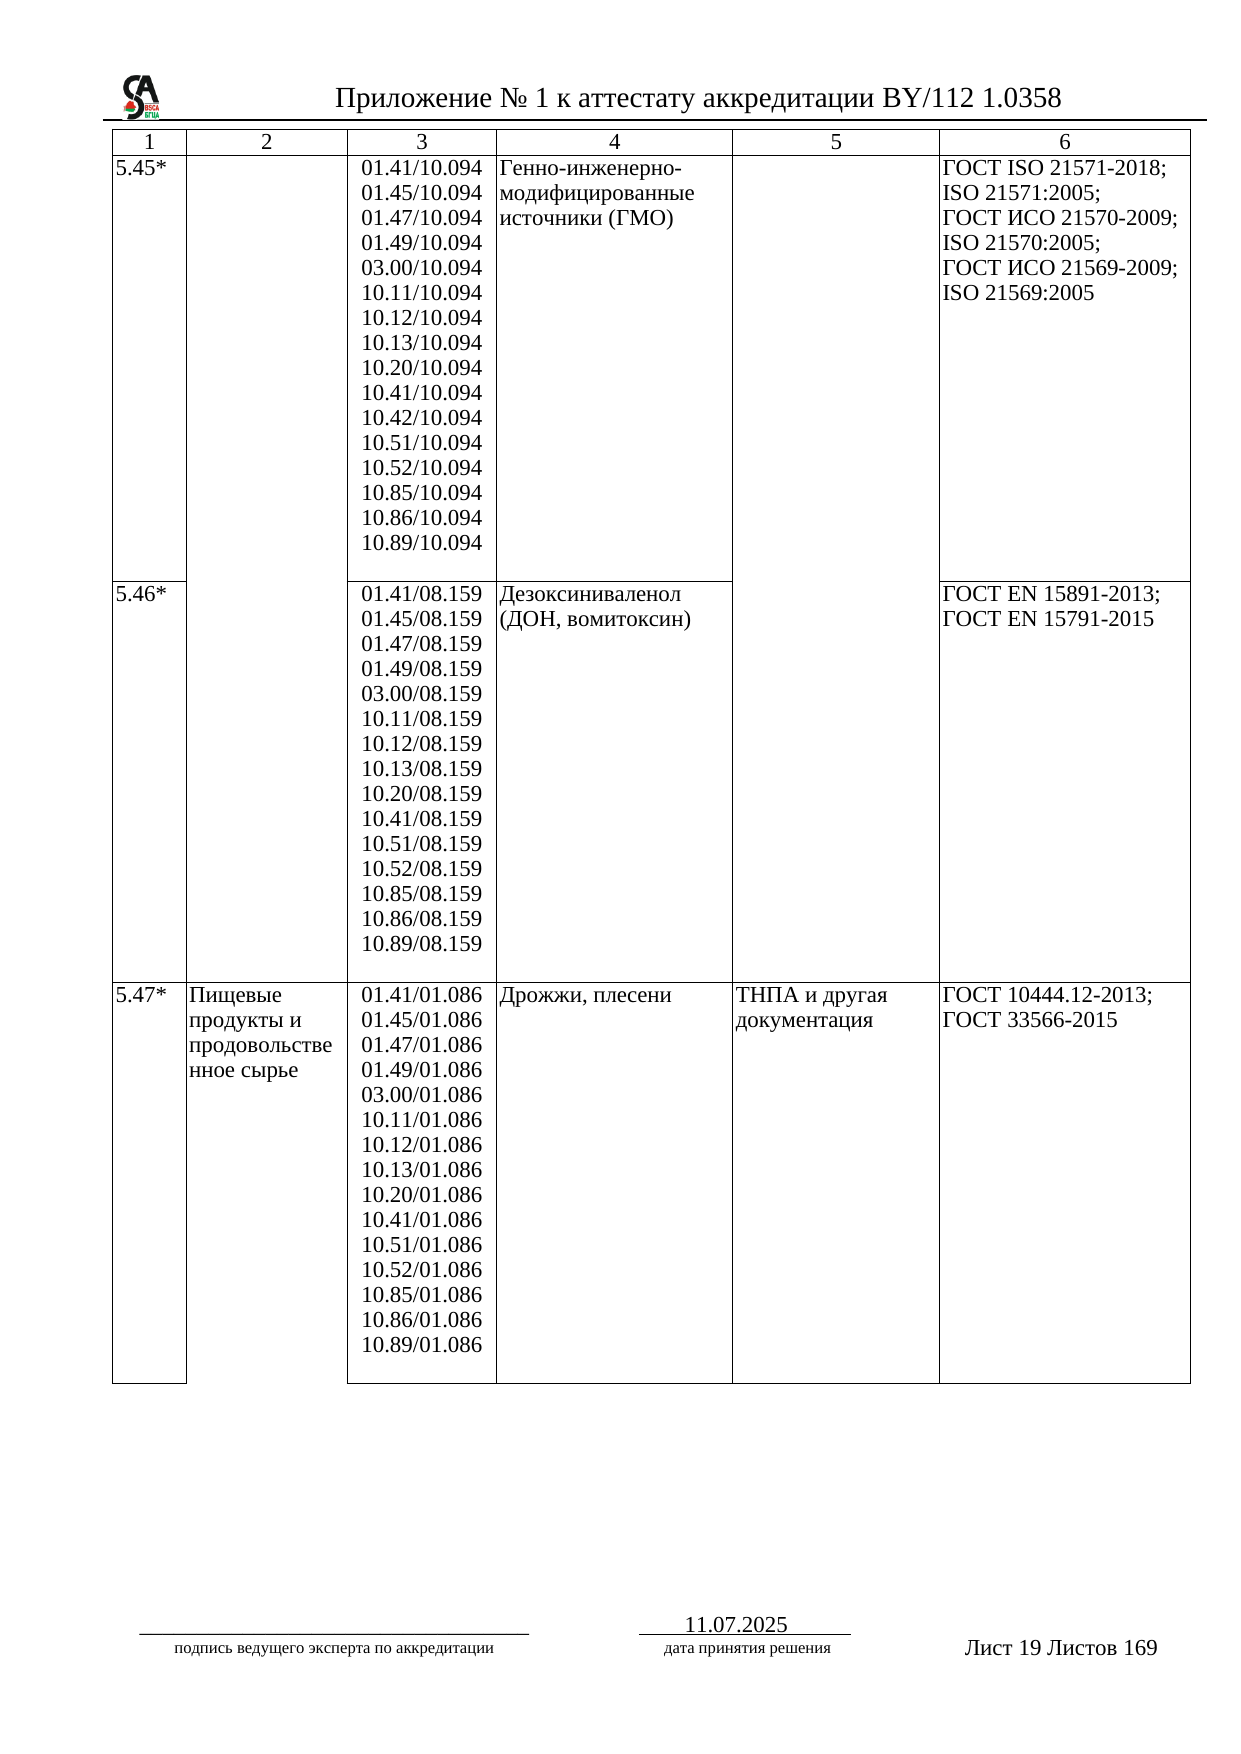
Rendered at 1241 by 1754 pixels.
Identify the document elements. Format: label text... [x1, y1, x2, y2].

table_cell Пищевые продукты и продовольственное сырье [187, 983, 347, 1383]
table_cell 01.41/10.094 01.45/10.094 01.47/10.094 01.49/10.094 03.00/10.094 10.11/10.094 10.12/10.094 10.13/10.094 10.20/10.094 10.41/10.094 10.42/10.094 10.51/10.094 10.52/10.094 10.85/10.094 10.86/10.094 10.89/10.094 [348, 156, 496, 581]
table_cell Генно-инженерно-модифицированные источники (ГМО) [497, 156, 732, 581]
table_header 6 [940, 130, 1190, 154]
table_cell ГОСТ 10444.12-2013; ГОСТ 33566-2015 [940, 983, 1190, 1383]
table_cell Дрожжи, плесени [497, 983, 732, 1383]
table_cell 01.41/01.086 01.45/01.086 01.47/01.086 01.49/01.086 03.00/01.086 10.11/01.086 10.12/01.086 10.13/01.086 10.20/01.086 10.41/01.086 10.51/01.086 10.52/01.086 10.85/01.086 10.86/01.086 10.89/01.086 [348, 983, 496, 1383]
table_cell [113, 582, 186, 982]
table_header 3 [348, 130, 496, 154]
picture [122, 73, 160, 120]
table_cell 01.41/08.159 01.45/08.159 01.47/08.159 01.49/08.159 03.00/08.159 10.11/08.159 10.12/08.159 10.13/08.159 10.20/08.159 10.41/08.159 10.51/08.159 10.52/08.159 10.85/08.159 10.86/08.159 10.89/08.159 [348, 582, 496, 982]
table_cell [113, 983, 186, 1383]
table_cell [733, 156, 939, 581]
table_cell [187, 581, 347, 982]
table_header 2 [187, 130, 347, 154]
table_header 5 [733, 130, 939, 154]
table_cell Дезоксиниваленол (ДОН, вомитоксин) [497, 582, 732, 982]
table_header 1 [113, 130, 186, 154]
table_cell ГОСТ EN 15891-2013; ГОСТ EN 15791-2015 [940, 582, 1190, 982]
table_header 4 [497, 130, 732, 154]
table_cell [733, 581, 939, 982]
table_cell [187, 156, 347, 581]
table_cell [113, 156, 186, 581]
table_cell ГОСТ ISO 21571-2018; ISO 21571:2005; ГОСТ ИСО 21570-2009; ISO 21570:2005; ГОСТ ИСО 21569-2009; ISO 21569:2005 [940, 156, 1190, 581]
table_cell ТНПА и другая документация [733, 983, 939, 1383]
